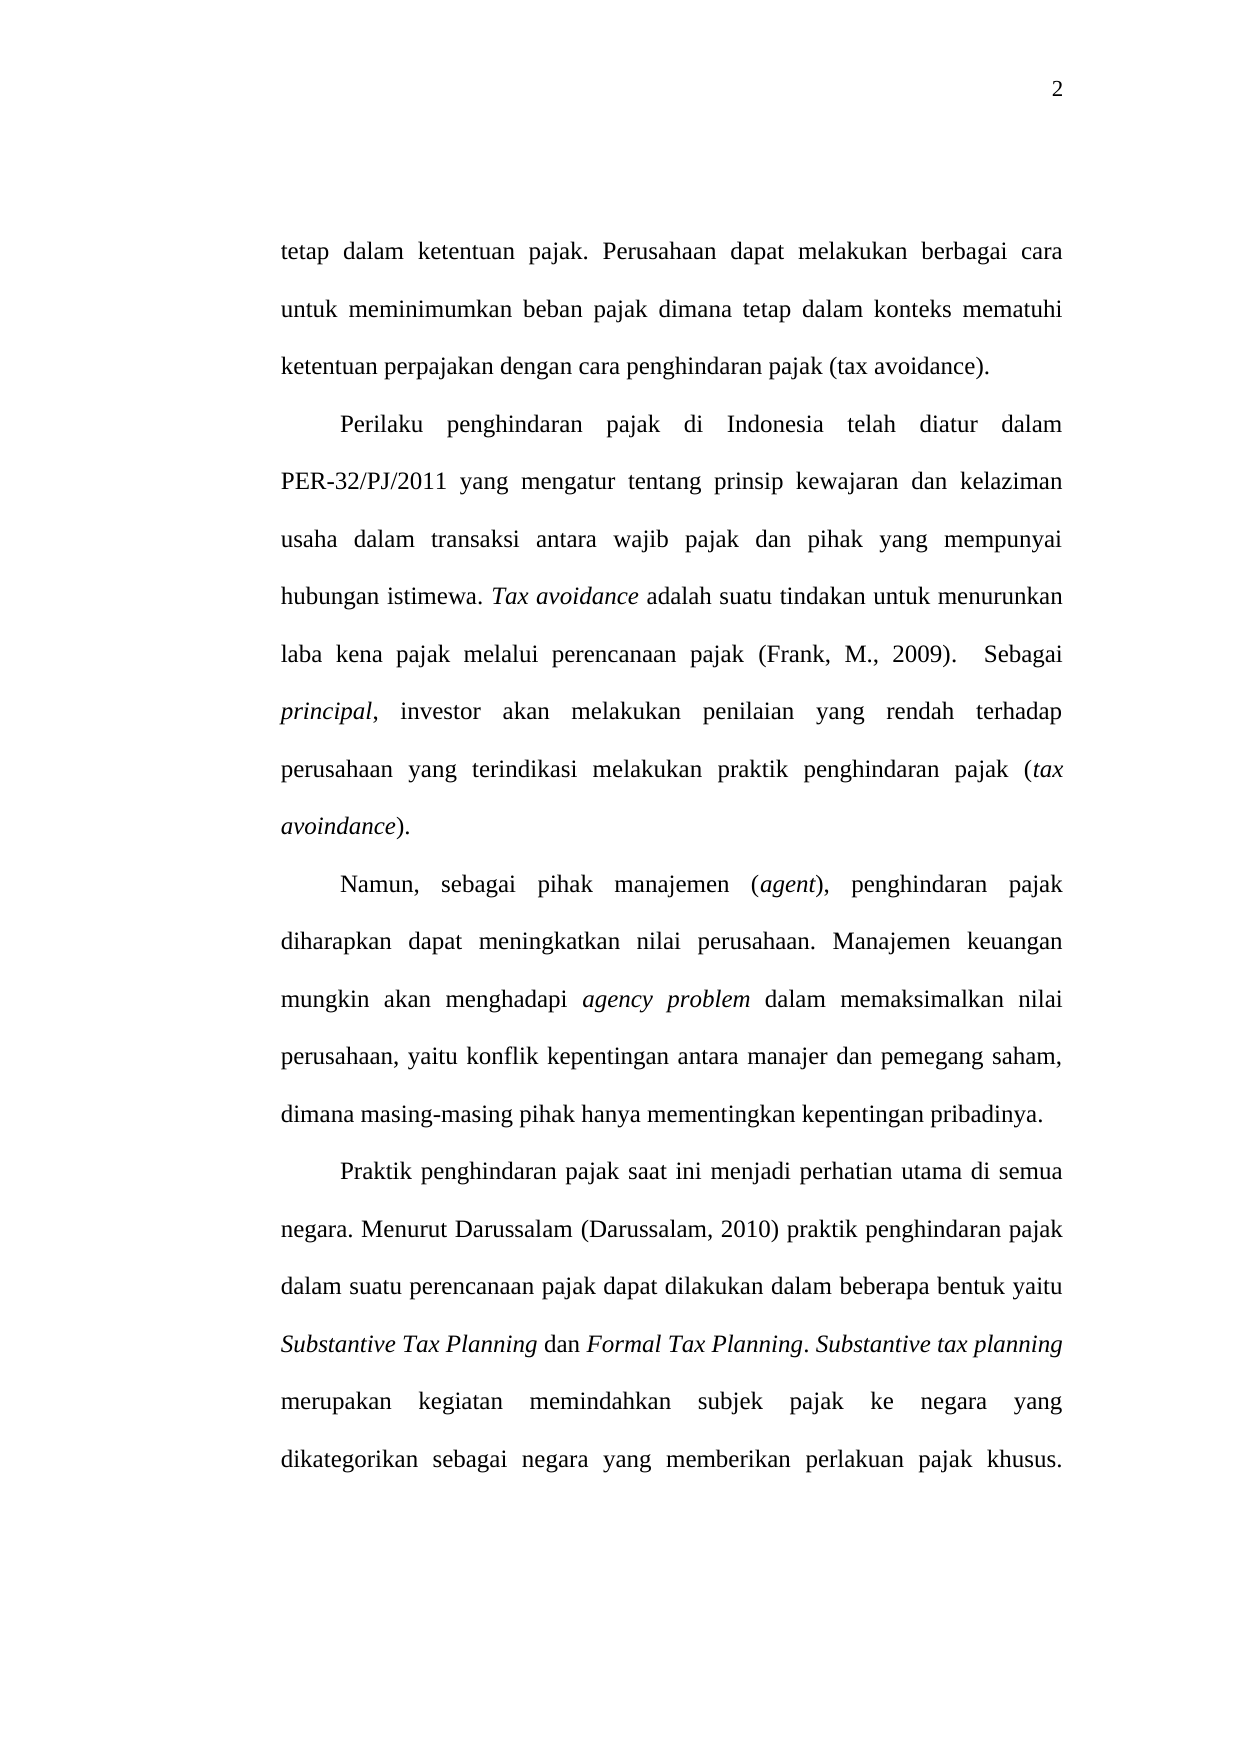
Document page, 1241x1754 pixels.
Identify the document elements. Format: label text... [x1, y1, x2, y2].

list tetap dalam ketentuan pajak. Perusahaan dapat melakukan berbagai cara untuk meminimumkan beban pajak dimana tetap dalam konteks mematuhi ketentuan perpajakan dengan cara penghindaran pajak (tax avoidance). [281, 236, 1063, 380]
list Perilaku penghindaran pajak di Indonesia telah diatur dalam PER-32/PJ/2011 yang mengatur tentang prinsip kewajaran dan kelaziman usaha dalam transaksi antara wajib pajak dan pihak yang mempunyai hubungan istimewa. Tax avoidance adalah suatu tindakan untuk menurunkan laba kena pajak melalui perencanaan pajak (Frank, M., 2009). Sebagai principal, investor akan melakukan penilaian yang rendah terhadap perusahaan yang terindikasi melakukan praktik penghindaran pajak (tax avoindance). [281, 409, 1063, 840]
list Namun, sebagai pihak manajemen (agent), penghindaran pajak diharapkan dapat meningkatkan nilai perusahaan. Manajemen keuangan mungkin akan menghadapi agency problem dalam memaksimalkan nilai perusahaan, yaitu konflik kepentingan antara manajer dan pemegang saham, dimana masing-masing pihak hanya mementingkan kepentingan pribadinya. [281, 869, 1063, 1127]
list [281, 1156, 1063, 1472]
